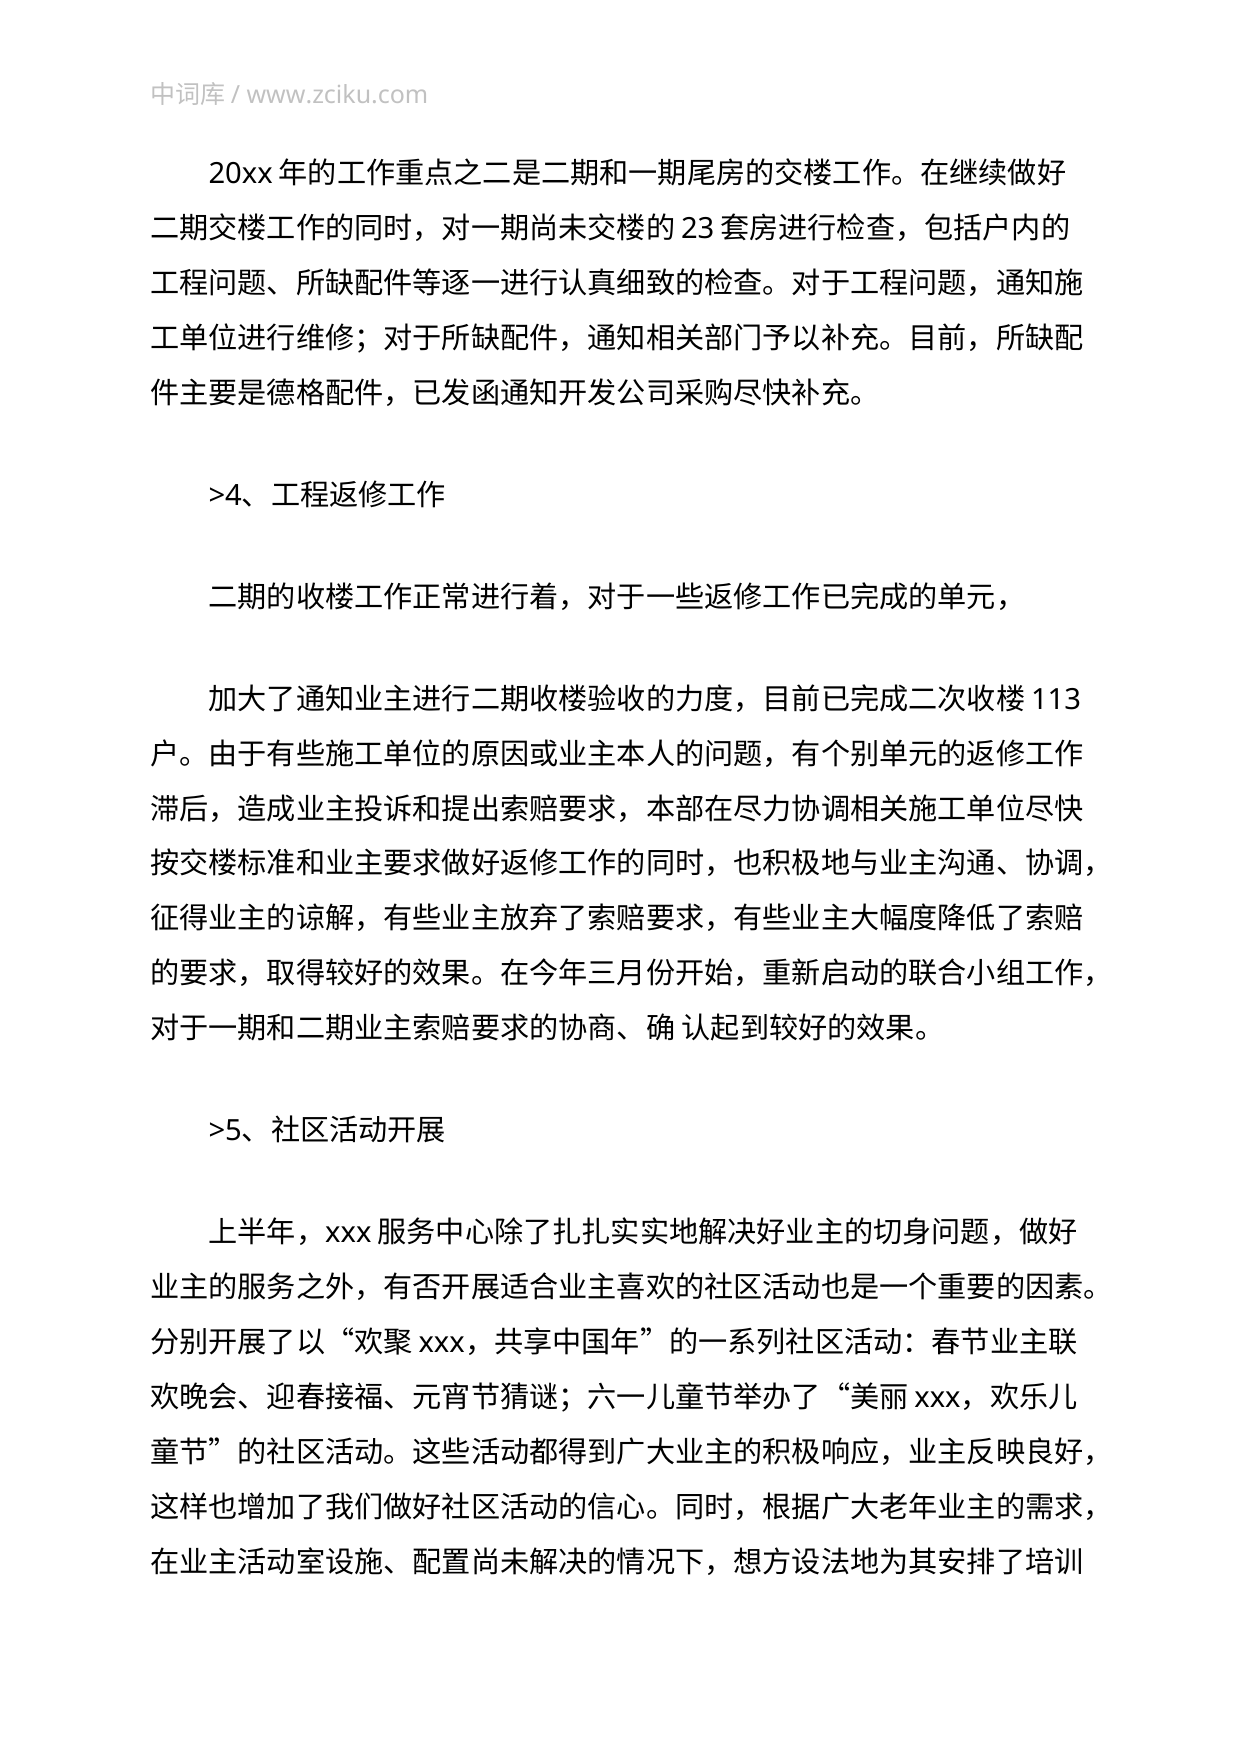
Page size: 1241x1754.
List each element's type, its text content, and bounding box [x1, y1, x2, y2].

text >5、社区活动开展 [150, 1107, 1090, 1149]
text 加大了通知业主进行二期收楼验收的力度，目前已完成二次收楼113户。由于有些施工单位的原因或业主本人的问题，有个别单元的返修工作滞后，造成业主投诉和提出索赔要求，本部在尽力协调相关施工单位尽快按交楼标准和业主要求做好返修工作的同时，也积极地与业主沟通、协调，征得业主的谅解，有些业主放弃了索赔要求，有些业主大幅度降低了索赔的要求，取得较好的效果。在今年三月份开始，重新启动的联合小组工作，对于一期和二期业主索赔要求的协商、确 认起到较好的效果。 [150, 675, 1090, 1047]
text 二期的收楼工作正常进行着，对于一些返修工作已完成的单元， [150, 573, 1090, 616]
text >4、工程返修工作 [150, 472, 1090, 514]
text 20xx年的工作重点之二是二期和一期尾房的交楼工作。在继续做好二期交楼工作的同时，对一期尚未交楼的23套房进行检查，包括户内的工程问题、所缺配件等逐一进行认真细致的检查。对于工程问题，通知施工单位进行维修；对于所缺配件，通知相关部门予以补充。目前，所缺配件主要是德格配件，已发函通知开发公司采购尽快补充。 [150, 150, 1090, 412]
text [150, 1208, 1090, 1581]
